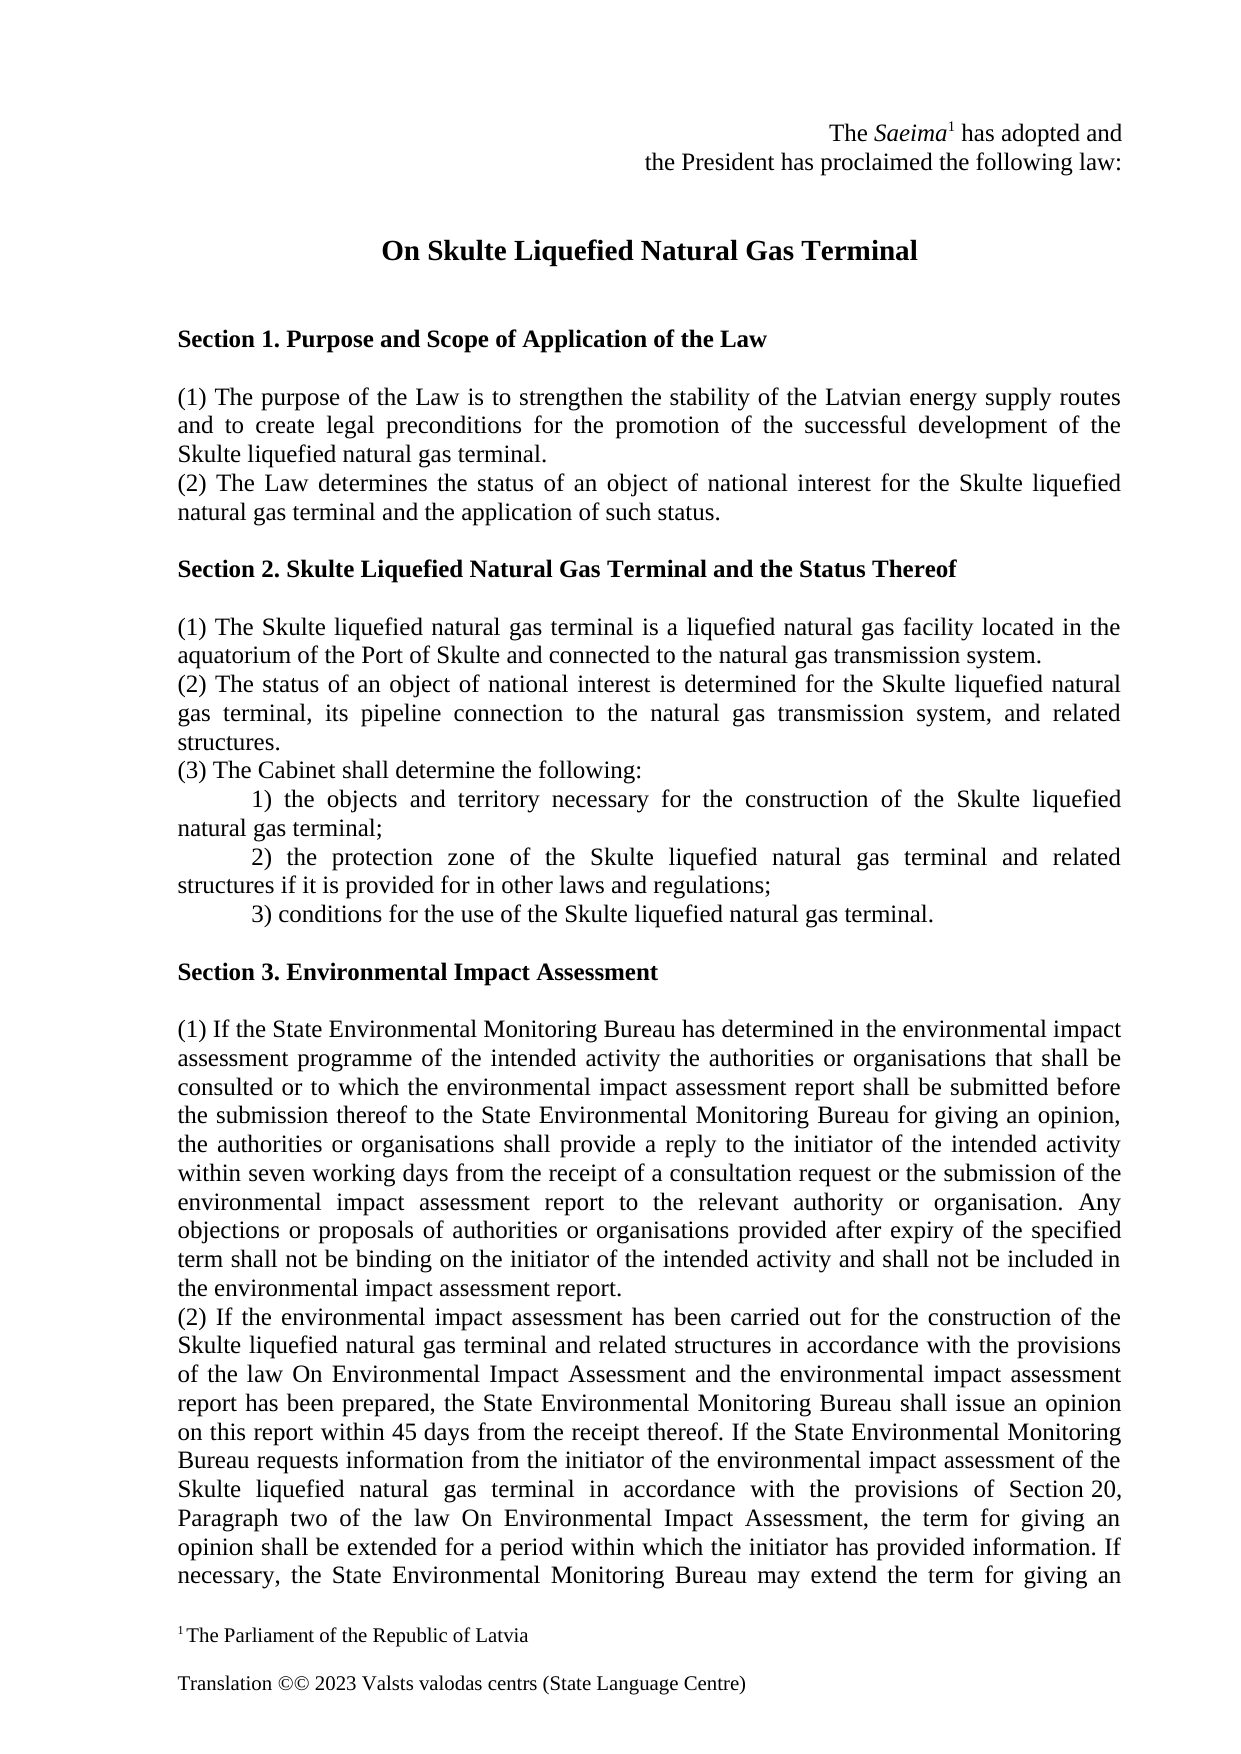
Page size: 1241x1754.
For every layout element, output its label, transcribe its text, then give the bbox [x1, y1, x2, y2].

text (3) The Cabinet shall determine the following: [177, 755, 1122, 784]
text On Skulte Liquefied Natural Gas Terminal [177, 233, 1122, 267]
text The Saeima1 has adopted and [177, 118, 1122, 147]
text 2) the protection zone of the Skulte liquefied natural gas terminal and related structures if it is provided for in other laws and regulations; [177, 842, 1122, 899]
text Section 1. Purpose and Scope of Application of the Law [177, 324, 1122, 353]
text 1) the objects and territory necessary for the construction of the Skulte liquefied natural gas terminal; [177, 784, 1122, 842]
text Section 3. Environmental Impact Assessment [177, 957, 1122, 985]
text (2) The Law determines the status of an object of national interest for the Skulte liquefied natural gas terminal and the application of such status. [177, 468, 1122, 525]
text (1) If the State Environmental Monitoring Bureau has determined in the environmental impact assessment programme of the intended activity the authorities or organisations that shall be consulted or to which the environmental impact assessment report shall be submitted before the submission thereof to the State Environmental Monitoring Bureau for giving an opinion, the authorities or organisations shall provide a reply to the initiator of the intended activity within seven working days from the receipt of a consultation request or the submission of the environmental impact assessment report to the relevant authority or organisation. Any objections or proposals of authorities or organisations provided after expiry of the specified term shall not be binding on the initiator of the intended activity and shall not be included in the environmental impact assessment report. [177, 1014, 1122, 1302]
text (1) The Skulte liquefied natural gas terminal is a liquefied natural gas facility located in the aquatorium of the Port of Skulte and connected to the natural gas transmission system. [177, 612, 1122, 669]
text (2) The status of an object of national interest is determined for the Skulte liquefied natural gas terminal, its pipeline connection to the natural gas transmission system, and related structures. [177, 669, 1122, 755]
text (1) The purpose of the Law is to strengthen the stability of the Latvian energy supply routes and to create legal preconditions for the promotion of the successful development of the Skulte liquefied natural gas terminal. [177, 382, 1122, 468]
text Section 2. Skulte Liquefied Natural Gas Terminal and the Status Thereof [177, 554, 1122, 583]
text 3) conditions for the use of the Skulte liquefied natural gas terminal. [177, 899, 1122, 928]
text the President has proclaimed the following law: [177, 147, 1122, 176]
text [177, 1302, 1122, 1589]
